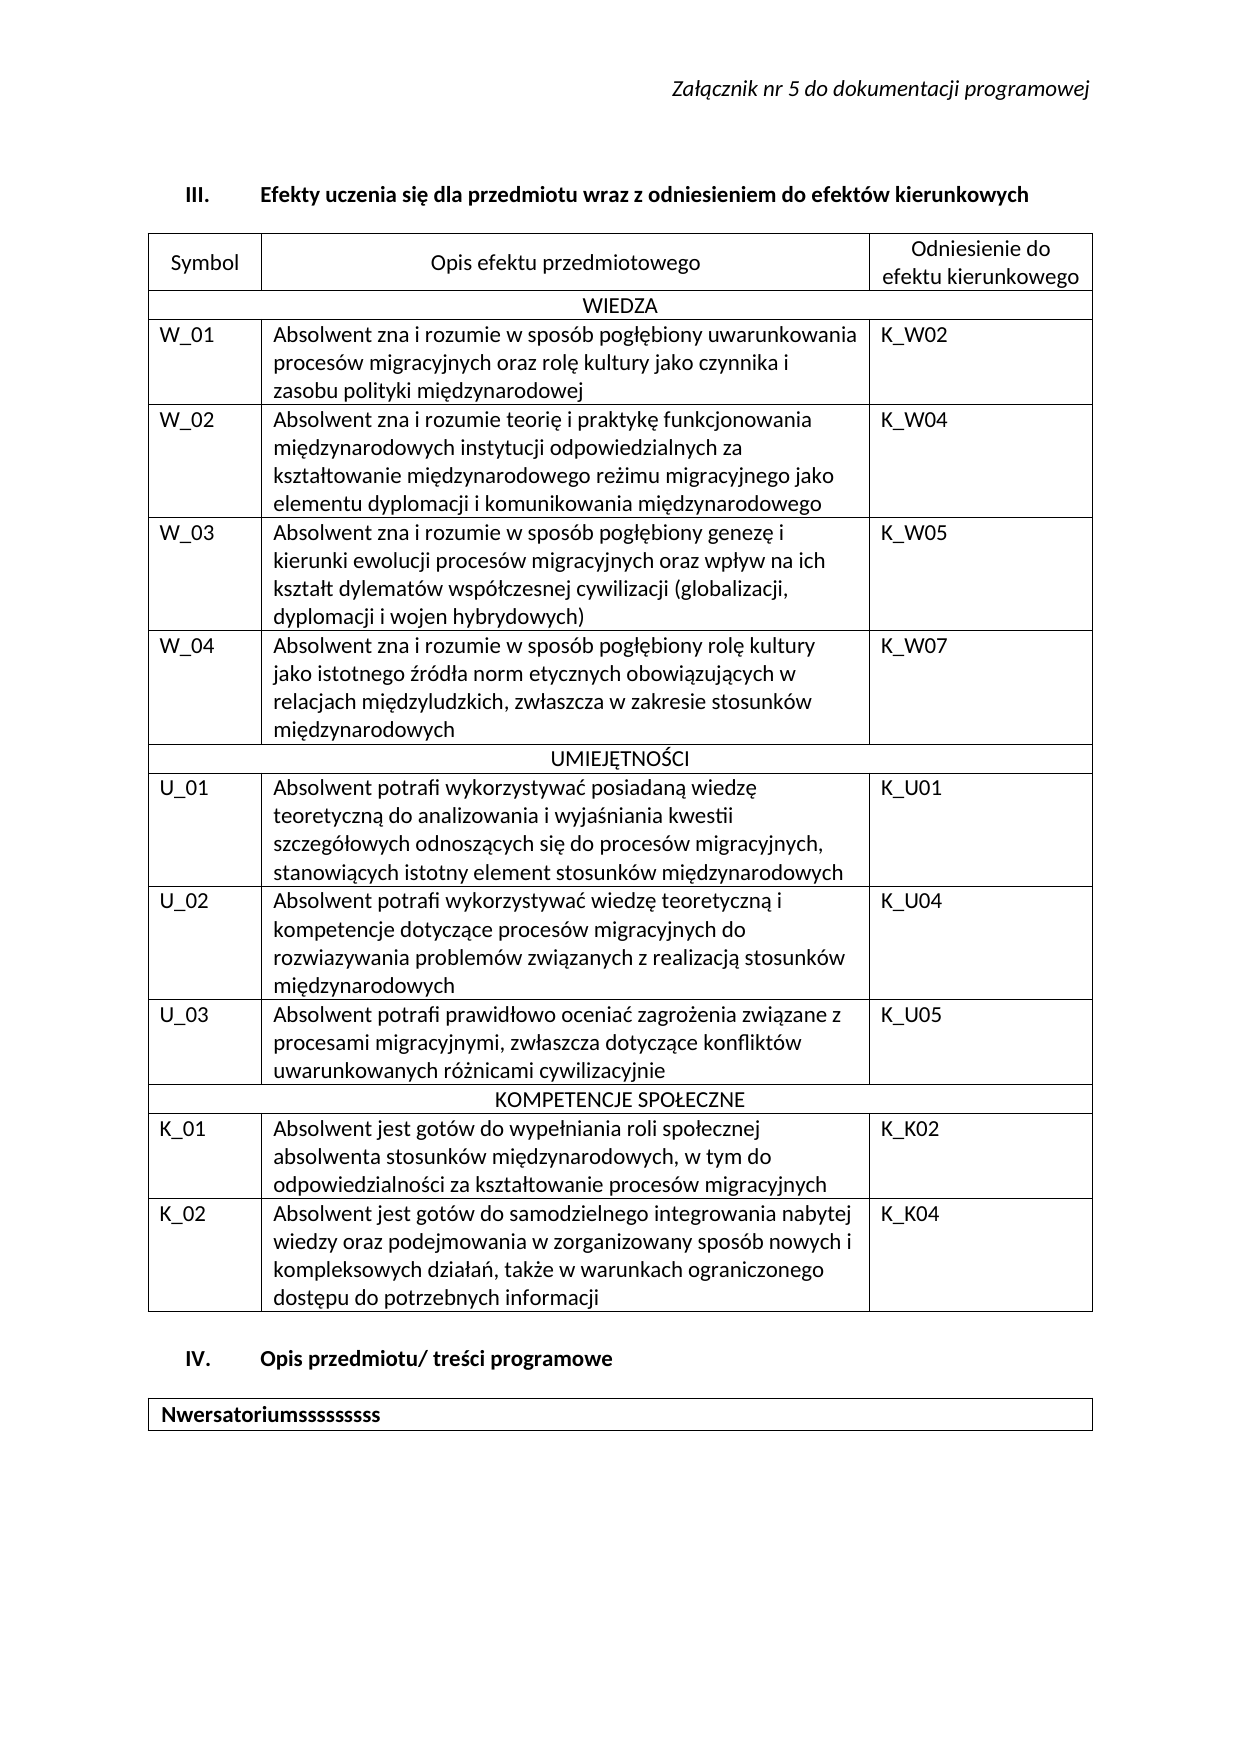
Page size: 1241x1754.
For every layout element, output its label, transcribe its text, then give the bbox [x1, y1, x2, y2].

table_cell UMIEJĘTNOŚCI [149, 745, 1092, 772]
table_cell W_01 [149, 320, 261, 404]
table_cell Absolwent potrafi prawidłowo oceniać zagrożenia związane z procesami migracyjnymi, zwłaszcza dotyczące konfliktów uwarunkowanych różnicami cywilizacyjnie [262, 1000, 869, 1084]
table_cell KOMPETENCJE SPOŁECZNE [149, 1085, 1092, 1113]
list Efekty uczenia się dla przedmiotu wraz z odniesieniem do efektów kierunkowych [185, 180, 1093, 208]
table_header Symbol [149, 234, 261, 290]
table_cell WIEDZA [149, 291, 1092, 319]
table_cell W_03 [149, 518, 261, 630]
table_cell K_K02 [870, 1114, 1092, 1198]
table_cell W_04 [149, 631, 261, 743]
list Opis przedmiotu/ treści programowe [185, 1344, 1093, 1372]
table_cell K_W04 [870, 405, 1092, 517]
table_cell W_02 [149, 405, 261, 517]
table_cell K_U04 [870, 887, 1092, 999]
table_cell U_03 [149, 1000, 261, 1084]
table_cell K_W05 [870, 518, 1092, 630]
table_header Odniesienie do efektu kierunkowego [870, 234, 1092, 290]
table_cell K_02 [149, 1199, 261, 1311]
table_cell U_01 [149, 774, 261, 886]
table_cell K_U05 [870, 1000, 1092, 1084]
table_cell K_01 [149, 1114, 261, 1198]
table_cell Absolwent zna i rozumie w sposób pogłębiony genezę i kierunki ewolucji procesów migracyjnych oraz wpływ na ich kształt dylematów współczesnej cywilizacji (globalizacji, dyplomacji i wojen hybrydowych) [262, 518, 869, 630]
table_cell K_W02 [870, 320, 1092, 404]
table_cell Absolwent zna i rozumie teorię i praktykę funkcjonowania międzynarodowych instytucji odpowiedzialnych za kształtowanie międzynarodowego reżimu migracyjnego jako elementu dyplomacji i komunikowania międzynarodowego [262, 405, 869, 517]
table_header Opis efektu przedmiotowego [262, 234, 869, 290]
table_cell K_W07 [870, 631, 1092, 743]
table_cell Absolwent zna i rozumie w sposób pogłębiony uwarunkowania procesów migracyjnych oraz rolę kultury jako czynnika i zasobu polityki międzynarodowej [262, 320, 869, 404]
table_cell U_02 [149, 887, 261, 999]
table_cell K_U01 [870, 774, 1092, 886]
table_cell K_K04 [870, 1199, 1092, 1311]
table_cell Absolwent jest gotów do samodzielnego integrowania nabytej wiedzy oraz podejmowania w zorganizowany sposób nowych i kompleksowych działań, także w warunkach ograniczonego dostępu do potrzebnych informacji [262, 1199, 869, 1311]
table_cell Absolwent potrafi wykorzystywać wiedzę teoretyczną i kompetencje dotyczące procesów migracyjnych do rozwiazywania problemów związanych z realizacją stosunków międzynarodowych [262, 887, 869, 999]
table_cell Absolwent potrafi wykorzystywać posiadaną wiedzę teoretyczną do analizowania i wyjaśniania kwestii szczegółowych odnoszących się do procesów migracyjnych, stanowiących istotny element stosunków międzynarodowych [262, 774, 869, 886]
table_header [149, 1399, 1092, 1429]
table_cell Absolwent zna i rozumie w sposób pogłębiony rolę kultury jako istotnego źródła norm etycznych obowiązujących w relacjach międzyludzkich, zwłaszcza w zakresie stosunków międzynarodowych [262, 631, 869, 743]
table_cell Absolwent jest gotów do wypełniania roli społecznej absolwenta stosunków międzynarodowych, w tym do odpowiedzialności za kształtowanie procesów migracyjnych [262, 1114, 869, 1198]
